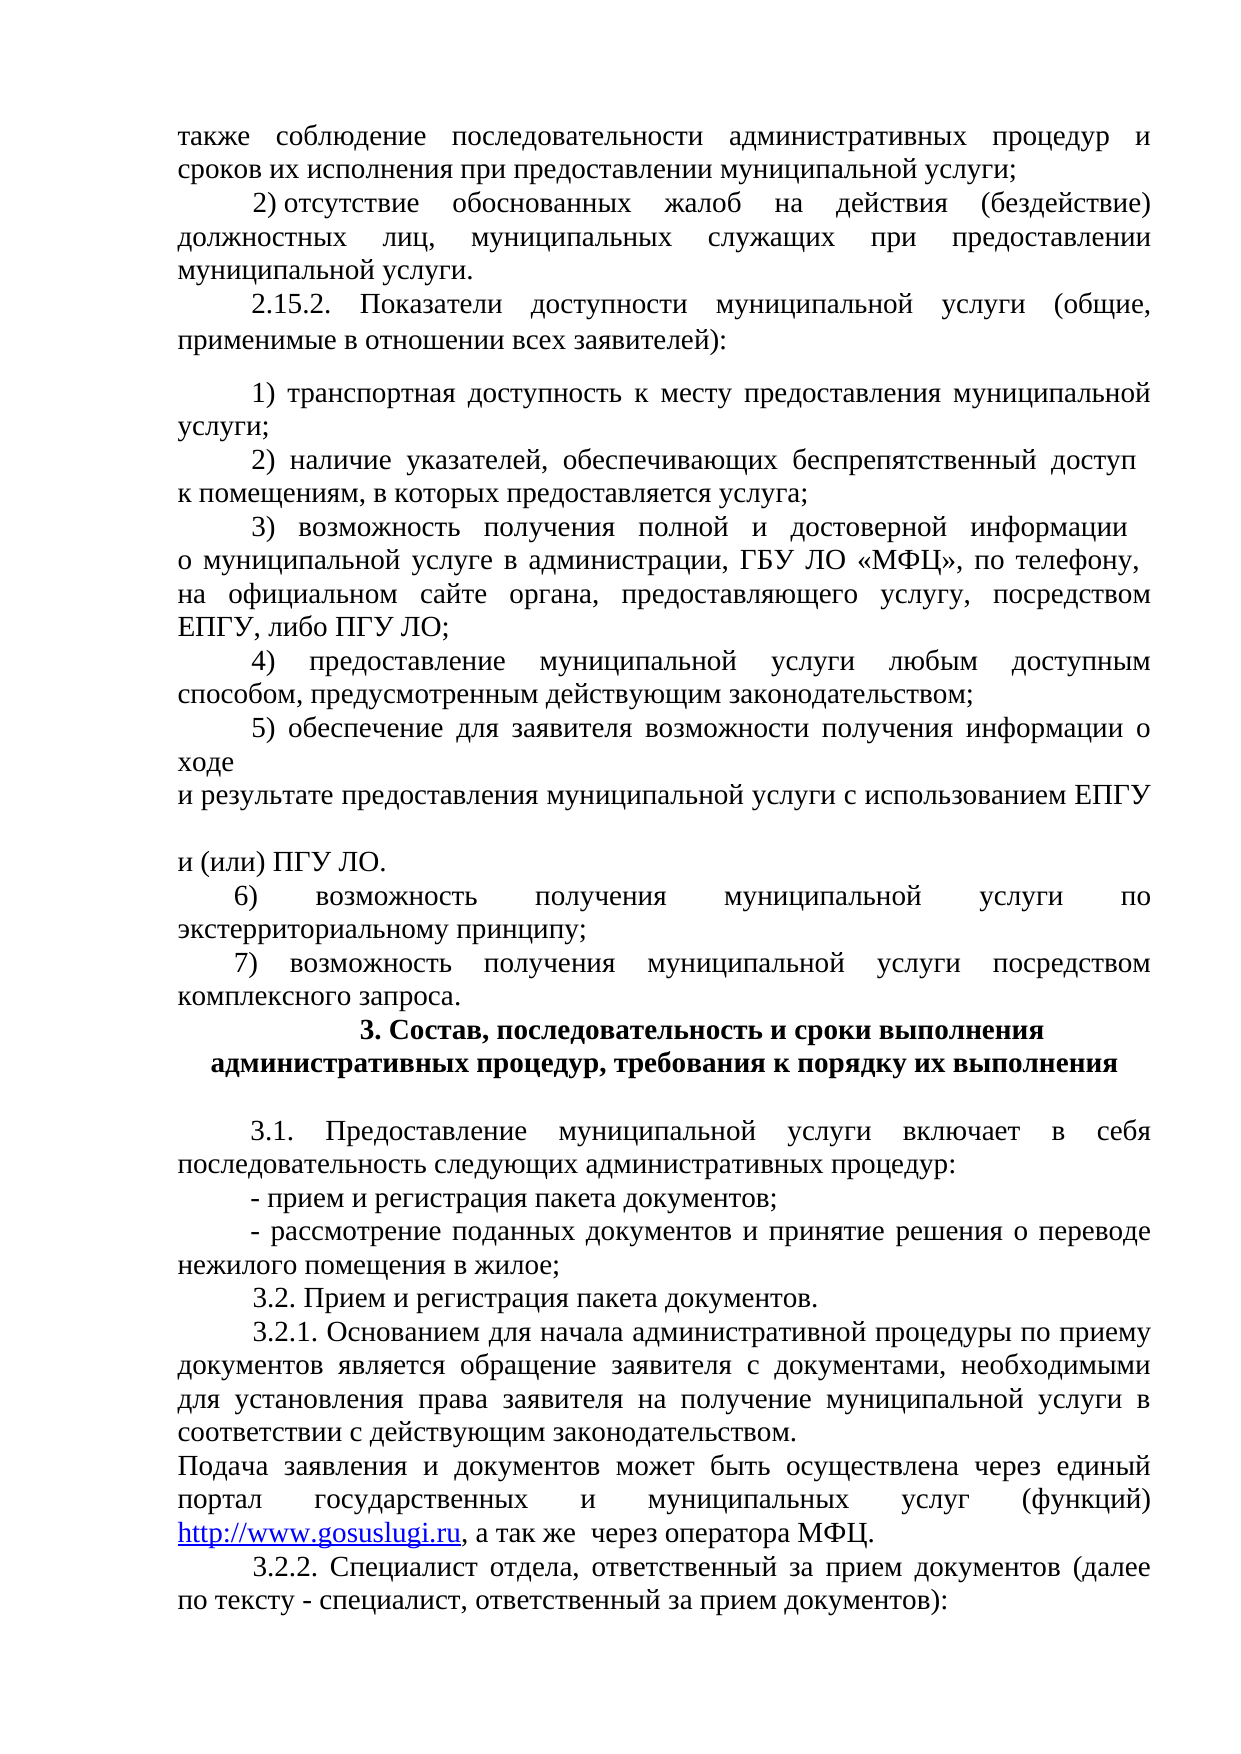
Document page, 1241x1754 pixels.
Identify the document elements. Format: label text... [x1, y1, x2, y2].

text - прием и регистрация пакета документов; [177, 1180, 1152, 1213]
text 3) возможность получения полной и достоверной информации о муниципальной услуге в администрации, ГБУ ЛО «МФЦ», по телефону, на официальном сайте органа, предоставляющего услугу, посредством ЕПГУ, либо ПГУ ЛО; [177, 509, 1152, 643]
text 2.15.2. Показатели доступности муниципальной услуги (общие, применимые в отношении всех заявителей): [177, 286, 1152, 356]
text 3.2.1. Основанием для начала административной процедуры по приему документов является обращение заявителя с документами, необходимыми для установления права заявителя на получение муниципальной услуги в соответствии с действующим законодательством. [177, 1314, 1152, 1448]
text 3.2.2. Специалист отдела, ответственный за прием документов (далее по тексту - специалист, ответственный за прием документов): [177, 1549, 1152, 1616]
text - рассмотрение поданных документов и принятие решения о переводе нежилого помещения в жилое; [177, 1213, 1152, 1280]
text 3.1. Предоставление муниципальной услуги включает в себя последовательность следующих административных процедур: [177, 1113, 1152, 1180]
text 4) предоставление муниципальной услуги любым доступным способом, предусмотренным действующим законодательством; [177, 643, 1152, 710]
text 2) наличие указателей, обеспечивающих беспрепятственный доступ к помещениям, в которых предоставляется услуга; [177, 442, 1152, 509]
text 1) транспортная доступность к месту предоставления муниципальной услуги; [177, 375, 1152, 442]
text Подача заявления и документов может быть осуществлена через единый портал государственных и муниципальных услуг (функций) http://www.gosuslugi.ru, а так же через оператора МФЦ. [177, 1448, 1152, 1549]
text 7) возможность получения муниципальной услуги посредством комплексного запроса. [177, 945, 1152, 1012]
text 3. Состав, последовательность и сроки выполнения административных процедур, требования к порядку их выполнения [177, 1012, 1152, 1079]
text 3.2. Прием и регистрация пакета документов. [177, 1280, 1152, 1314]
text 6) возможность получения муниципальной услуги по экстерриториальному принципу; [177, 878, 1152, 945]
text 2) отсутствие обоснованных жалоб на действия (бездействие) должностных лиц, муниципальных служащих при предоставлении муниципальной услуги. [177, 185, 1152, 286]
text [177, 118, 1152, 185]
text 5) обеспечение для заявителя возможности получения информации о ходе и результате предоставления муниципальной услуги с использованием ЕПГУ и (или) ПГУ ЛО. [177, 710, 1152, 878]
